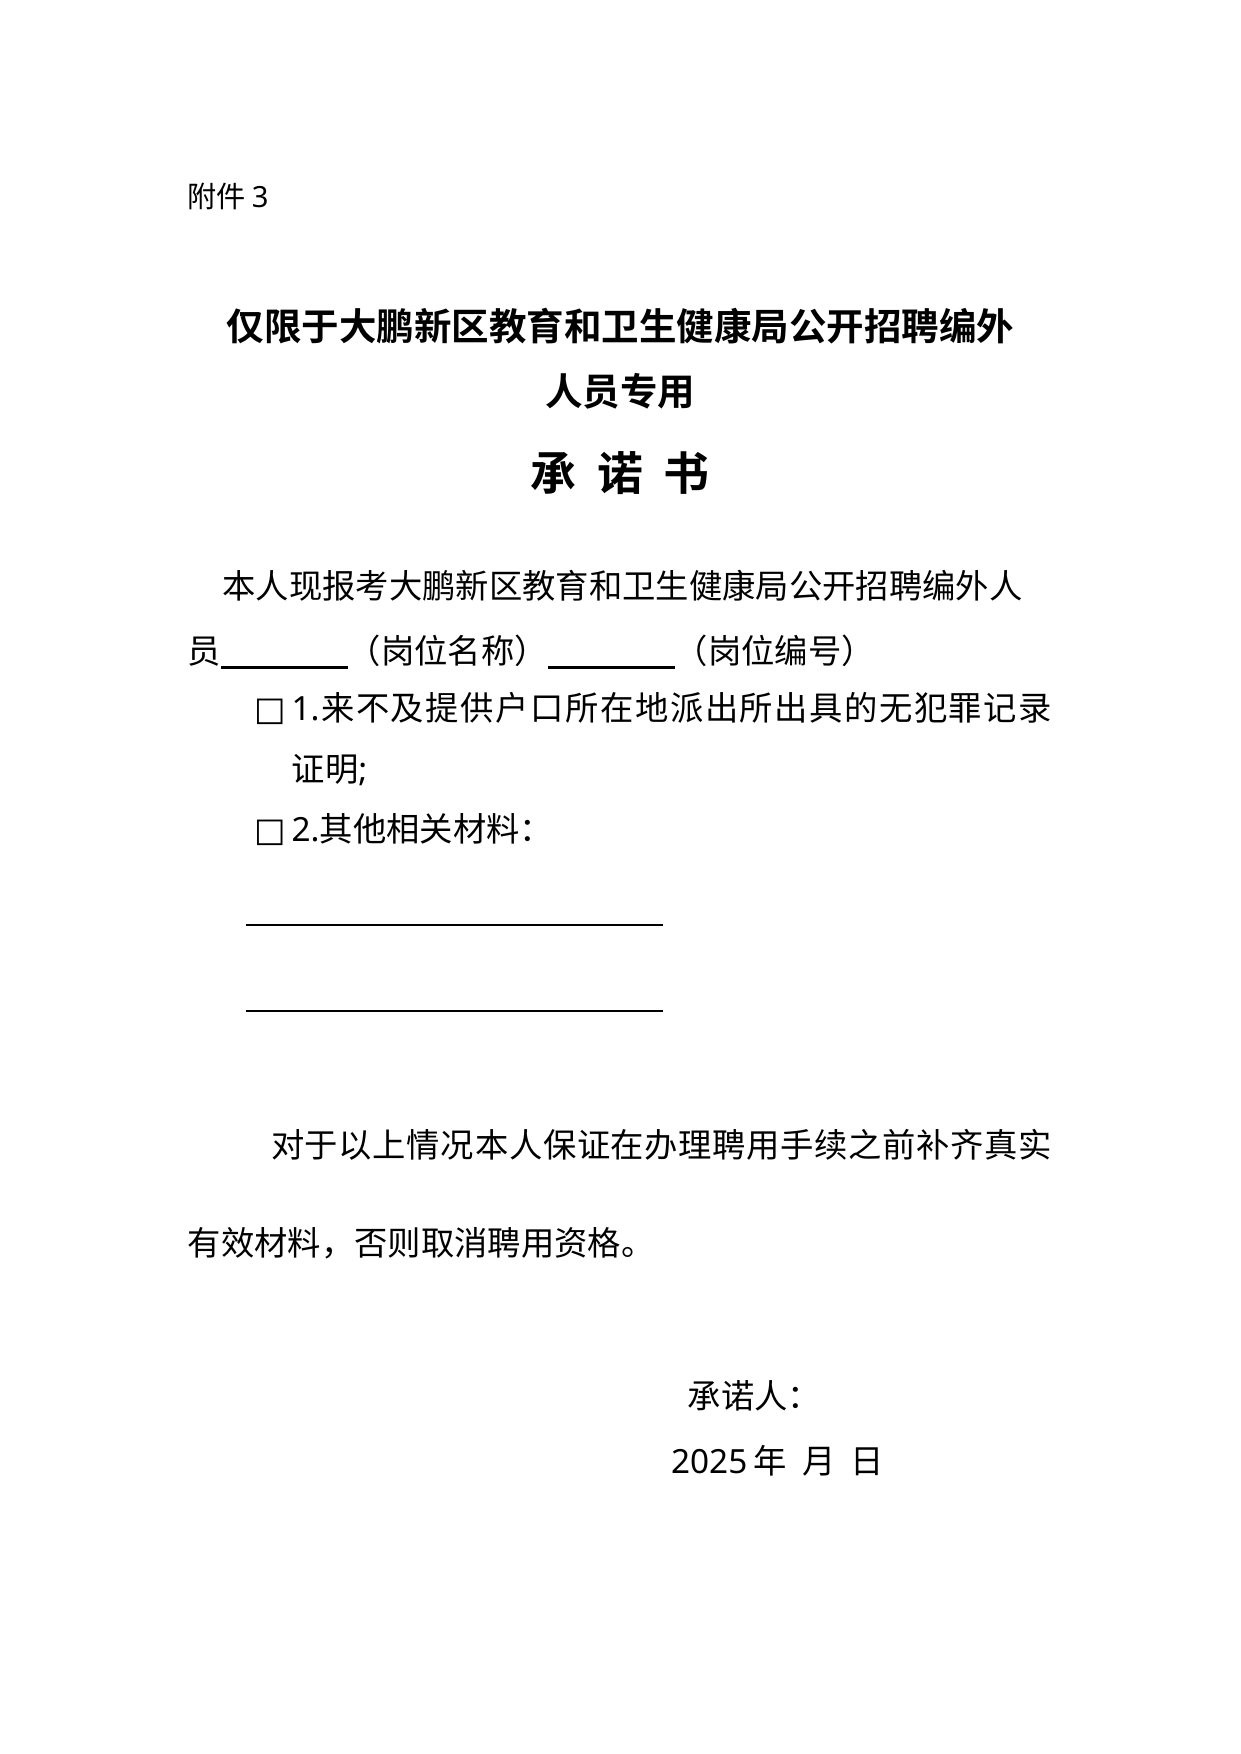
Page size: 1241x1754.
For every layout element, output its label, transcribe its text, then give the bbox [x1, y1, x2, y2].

text 附件3 [187, 162, 1053, 227]
text 承诺人： [187, 1362, 1053, 1427]
text 2025年 月 日 [187, 1427, 1053, 1492]
text 仅限于大鹏新区教育和卫生健康局公开招聘编外 [187, 292, 1053, 357]
text 本人现报考大鹏新区教育和卫生健康局公开招聘编外人员 （岗位名称） （岗位编号） [187, 552, 1053, 682]
list 2.其他相关材料： [254, 803, 1053, 851]
text 人员专用 [187, 357, 1053, 422]
text 承 诺 书 [187, 422, 1053, 519]
text 对于以上情况本人保证在办理聘用手续之前补齐真实有效材料，否则取消聘用资格。 [187, 1110, 1053, 1273]
list 1.来不及提供户口所在地派出所出具的无犯罪记录证明; [254, 682, 1053, 791]
